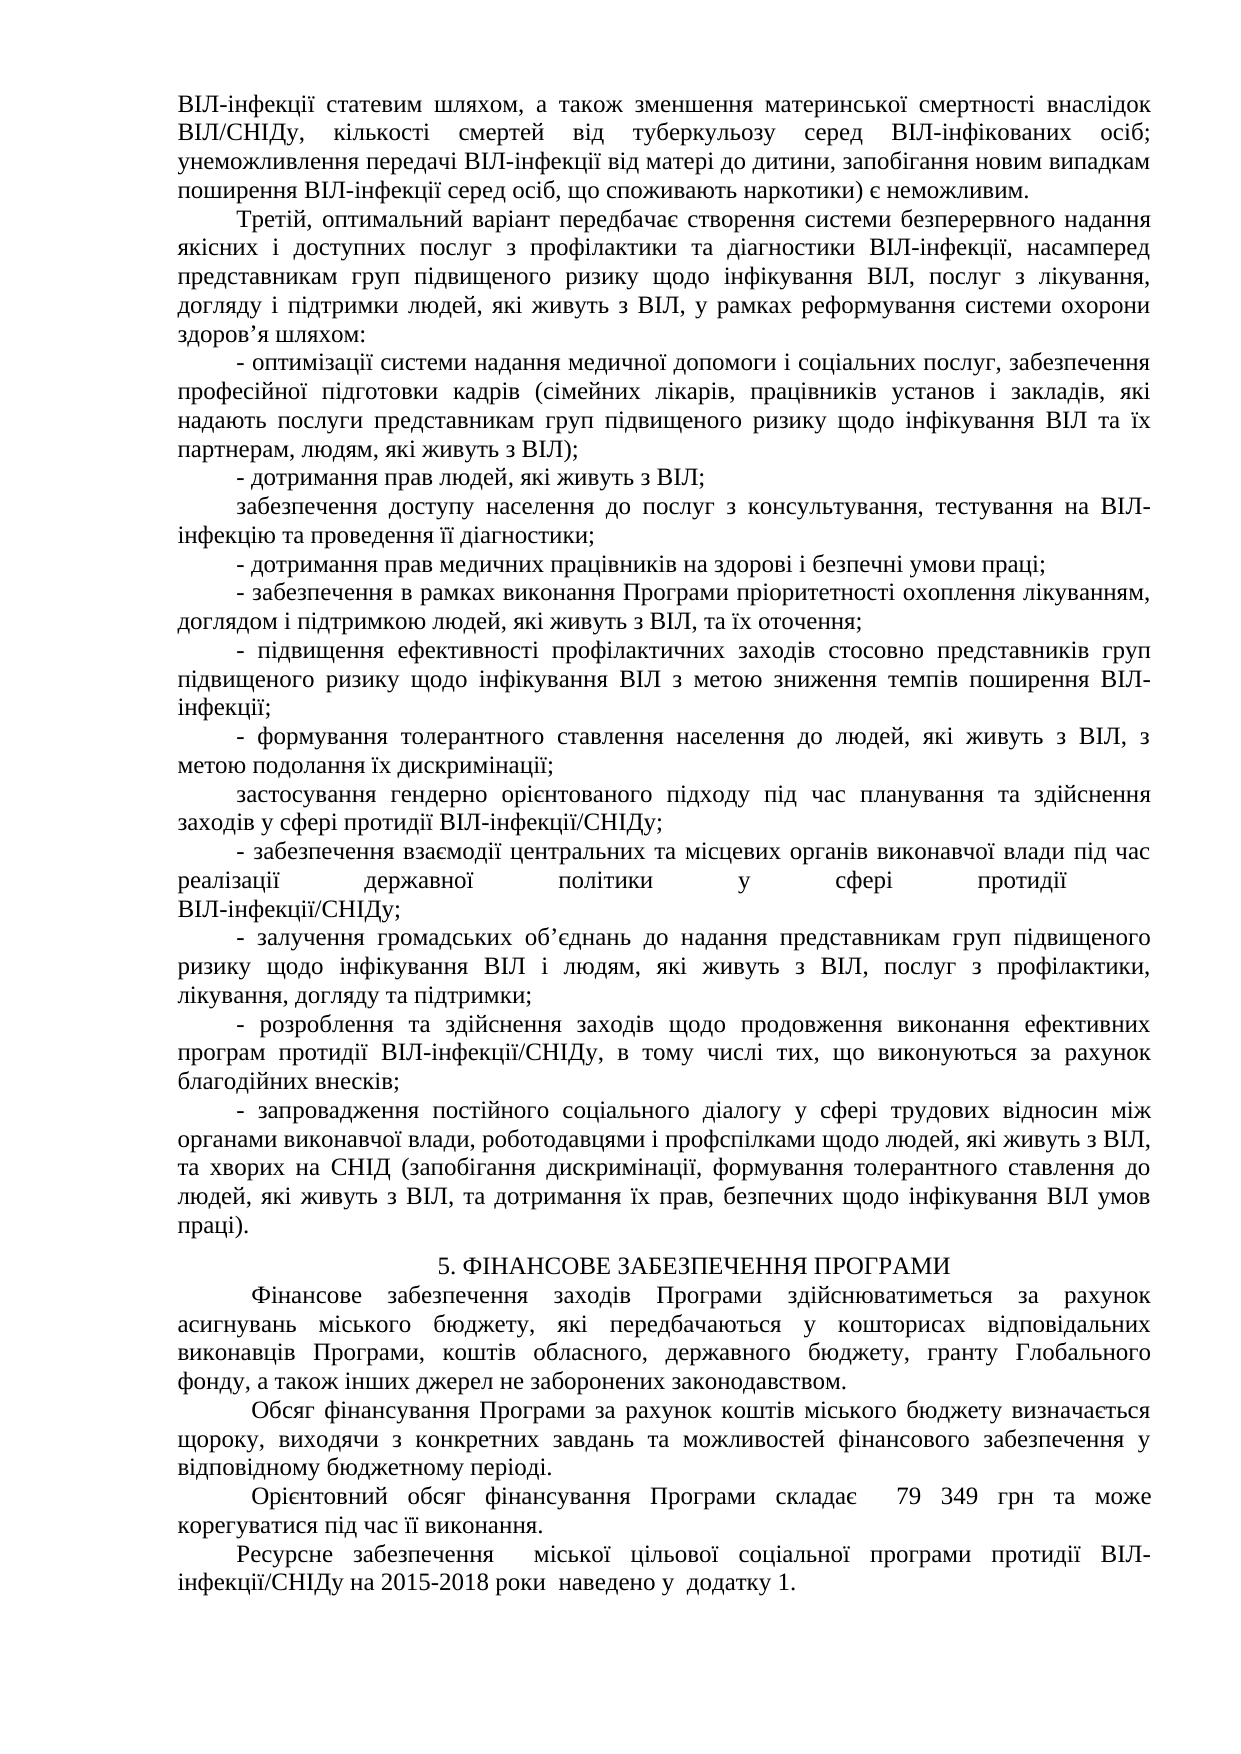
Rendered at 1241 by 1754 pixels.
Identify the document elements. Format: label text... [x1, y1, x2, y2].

text - запровадження постійного соціального діалогу у сфері трудових відносин між органами виконавчої влади, роботодавцями і профспілками щодо людей, які живуть з ВІЛ, та хворих на СНІД (запобігання дискримінації, формування толерантного ставлення до людей, які живуть з ВІЛ, та дотримання їх прав, безпечних щодо інфікування ВІЛ умов праці). [177, 1095, 1152, 1239]
text забезпечення доступу населення до послуг з консультування, тестування на ВІЛ-інфекцію та проведення її діагностики; [177, 491, 1152, 549]
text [177, 89, 1152, 204]
text - розроблення та здійснення заходів щодо продовження виконання ефективних програм протидії ВІЛ-інфекції/СНІДу, в тому числі тих, що виконуються за рахунок благодійних внесків; [177, 1009, 1152, 1095]
text Обсяг фінансування Програми за рахунок коштів міського бюджету визначається щороку, виходячи з конкретних завдань та можливостей фінансового забезпечення у відповідному бюджетному періоді. [177, 1395, 1152, 1481]
text - оптимізації системи надання медичної допомоги і соціальних послуг, забезпечення професійної підготовки кадрів (сімейних лікарів, працівників установ і закладів, які надають послуги представникам груп підвищеного ризику щодо інфікування ВІЛ та їх партнерам, людям, які живуть з ВІЛ); [177, 347, 1152, 462]
text Третій, оптимальний варіант передбачає створення системи безперервного надання якісних і доступних послуг з профілактики та діагностики ВІЛ-інфекції, насамперед представникам груп підвищеного ризику щодо інфікування ВІЛ, послуг з лікування, догляду і підтримки людей, які живуть з ВІЛ, у рамках реформування системи охорони здоров’я шляхом: [177, 204, 1152, 347]
text - дотримання прав людей, які живуть з ВІЛ; [177, 462, 1152, 491]
text - залучення громадських об’єднань до надання представникам груп підвищеного ризику щодо інфікування ВІЛ і людям, які живуть з ВІЛ, послуг з профілактики, лікування, догляду та підтримки; [177, 922, 1152, 1009]
text - забезпечення взаємодії центральних та місцевих органів виконавчої влади під час реалізації державної політики у сфері протидії ВІЛ-інфекції/СНІДу; [177, 836, 1152, 922]
text Ресурсне забезпечення міської цільової соціальної програми протидії ВІЛ-інфекції/СНІДу на 2015-2018 роки наведено у додатку 1. [177, 1539, 1152, 1596]
text - забезпечення в рамках виконання Програми пріоритетності охоплення лікуванням, доглядом і підтримкою людей, які живуть з ВІЛ, та їх оточення; [177, 577, 1152, 635]
text Фінансове забезпечення заходів Програми здійснюватиметься за рахунок асигнувань міського бюджету, які передбачаються у кошторисах відповідальних виконавців Програми, коштів обласного, державного бюджету, гранту Глобального фонду, а також інших джерел не заборонених законодавством. [177, 1280, 1152, 1395]
text Орієнтовний обсяг фінансування Програми складає 79 349 грн та може корегуватися під час її виконання. [177, 1481, 1152, 1539]
text застосування гендерно орієнтованого підходу під час планування та здійснення заходів у сфері протидії ВІЛ-інфекції/СНІДу; [177, 779, 1152, 836]
text - дотримання прав медичних працівників на здорові і безпечні умови праці; [177, 549, 1152, 577]
text - підвищення ефективності профілактичних заходів стосовно представників груп підвищеного ризику щодо інфікування ВІЛ з метою зниження темпів поширення ВІЛ-інфекції; [177, 635, 1152, 721]
text 5. ФІНАНСОВЕ ЗАБЕЗПЕЧЕННЯ ПРОГРАМИ [177, 1251, 1152, 1280]
text - формування толерантного ставлення населення до людей, які живуть з ВІЛ, з метою подолання їх дискримінації; [177, 721, 1152, 779]
